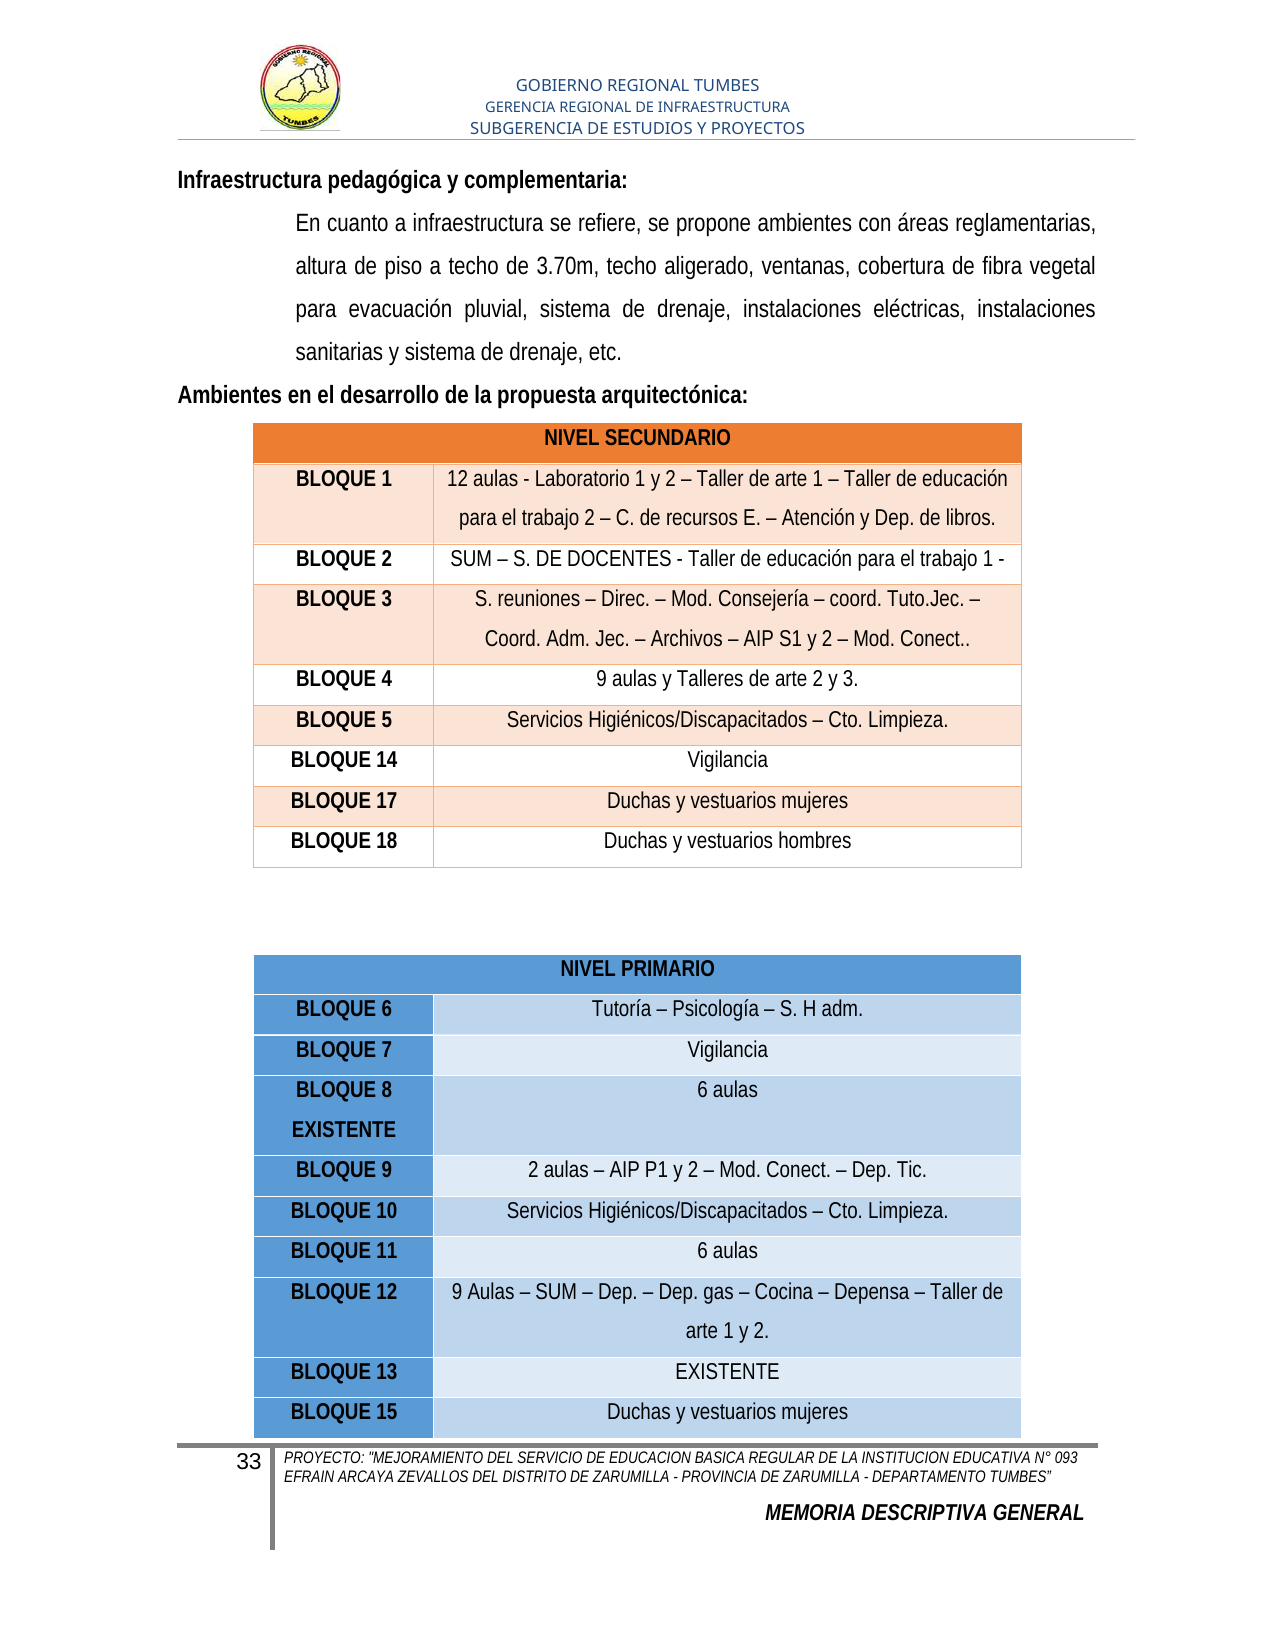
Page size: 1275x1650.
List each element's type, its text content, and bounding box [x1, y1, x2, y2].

table_cell Duchas y vestuarios mujeres [434, 787, 1021, 826]
table_cell BLOQUE 5 [254, 706, 433, 745]
table_header NIVEL PRIMARIO [254, 955, 1021, 994]
table_cell BLOQUE 8 EXISTENTE [254, 1076, 433, 1155]
table_cell BLOQUE 15 [254, 1398, 433, 1438]
text Ambientes en el desarrollo de la propuesta arquitectónica: [177, 380, 1098, 409]
table_cell BLOQUE 10 [254, 1197, 433, 1236]
table_cell BLOQUE 9 [254, 1156, 433, 1196]
table_cell BLOQUE 13 [254, 1358, 433, 1397]
table_cell Duchas y vestuarios hombres [434, 827, 1021, 867]
picture [177, 139, 1138, 144]
table_cell Servicios Higiénicos/Discapacitados – Cto. Limpieza. [434, 706, 1021, 745]
picture [259, 44, 341, 131]
table_cell BLOQUE 6 [254, 995, 433, 1034]
table_cell BLOQUE 4 [254, 665, 433, 704]
table_cell BLOQUE 14 [254, 746, 433, 786]
table_cell 6 aulas [434, 1076, 1021, 1155]
table_cell EXISTENTE [434, 1358, 1021, 1397]
table_cell BLOQUE 12 [254, 1278, 433, 1357]
text Infraestructura pedagógica y complementaria: [177, 165, 1098, 194]
table_cell 2 aulas – AIP P1 y 2 – Mod. Conect. – Dep. Tic. [434, 1156, 1021, 1196]
table_header NIVEL SECUNDARIO [254, 424, 1021, 463]
table_cell BLOQUE 18 [254, 827, 433, 867]
table_cell Servicios Higiénicos/Discapacitados – Cto. Limpieza. [434, 1197, 1021, 1236]
table_cell BLOQUE 7 [254, 1036, 433, 1075]
list En cuanto a infraestructura se refiere, se propone ambientes con áreas reglamentarias, altura de piso a techo de 3.70m, techo aligerado, ventanas, cobertura de fibra vegetal para evacuación pluvial, sistema de drenaje, instalaciones eléctricas, instalaciones sanitarias y sistema de drenaje, etc. [295, 208, 1098, 366]
table_cell SUM – S. DE DOCENTES - Taller de educación para el trabajo 1 - [434, 545, 1021, 584]
table_cell 6 aulas [434, 1237, 1021, 1277]
table_cell Vigilancia [434, 1036, 1021, 1075]
table_cell BLOQUE 17 [254, 787, 433, 826]
table_cell S. reuniones – Direc. – Mod. Consejería – coord. Tuto.Jec. – Coord. Adm. Jec. – Archivos – AIP S1 y 2 – Mod. Conect.. [434, 585, 1021, 664]
table_cell Tutoría – Psicología – S. H adm. [434, 995, 1021, 1034]
table_cell BLOQUE 2 [254, 545, 433, 584]
table_cell 9 Aulas – SUM – Dep. – Dep. gas – Cocina – Depensa – Taller de arte 1 y 2. [434, 1278, 1021, 1357]
table_cell BLOQUE 3 [254, 585, 433, 664]
table_cell 9 aulas y Talleres de arte 2 y 3. [434, 665, 1021, 704]
table_cell Vigilancia [434, 746, 1021, 786]
table_cell Duchas y vestuarios mujeres [434, 1398, 1021, 1438]
table_cell 12 aulas - Laboratorio 1 y 2 – Taller de arte 1 – Taller de educación para el trabajo 2 – C. de recursos E. – Atención y Dep. de libros. [434, 465, 1021, 543]
table_cell BLOQUE 1 [254, 465, 433, 543]
table_cell BLOQUE 11 [254, 1237, 433, 1277]
